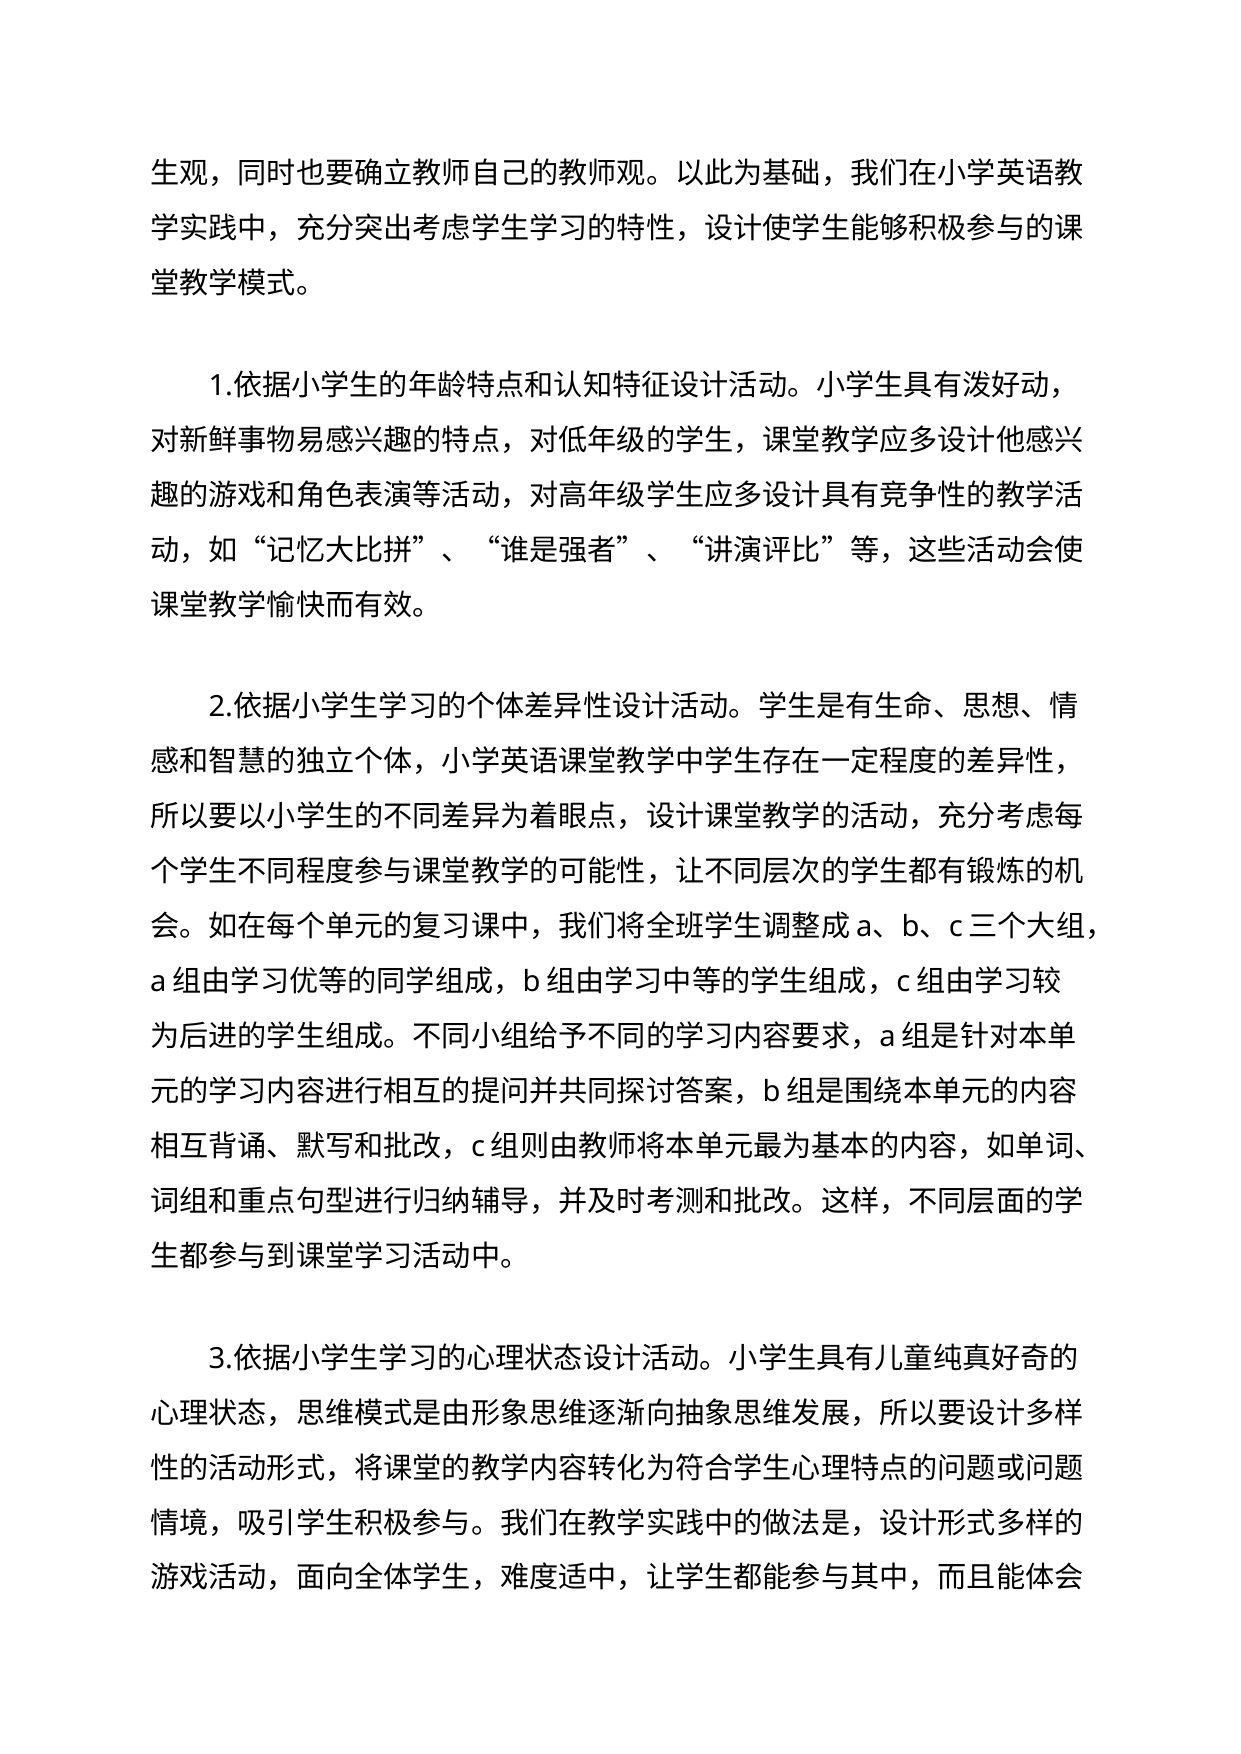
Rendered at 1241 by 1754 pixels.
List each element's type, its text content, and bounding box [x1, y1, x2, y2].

text 2.依据小学生学习的个体差异性设计活动。学生是有生命、思想、情感和智慧的独立个体，小学英语课堂教学中学生存在一定程度的差异性，所以要以小学生的不同差异为着眼点，设计课堂教学的活动，充分考虑每个学生不同程度参与课堂教学的可能性，让不同层次的学生都有锻炼的机会。如在每个单元的复习课中，我们将全班学生调整成a、b、c三个大组，a组由学习优等的同学组成，b组由学习中等的学生组成，c组由学习较为后进的学生组成。不同小组给予不同的学习内容要求，a组是针对本单元的学习内容进行相互的提问并共同探讨答案，b组是围绕本单元的内容相互背诵、默写和批改，c组则由教师将本单元最为基本的内容，如单词、词组和重点句型进行归纳辅导，并及时考测和批改。这样，不同层面的学生都参与到课堂学习活动中。 [150, 683, 1090, 1275]
text 1.依据小学生的年龄特点和认知特征设计活动。小学生具有泼好动，对新鲜事物易感兴趣的特点，对低年级的学生，课堂教学应多设计他感兴趣的游戏和角色表演等活动，对高年级学生应多设计具有竞争性的教学活动，如“记忆大比拼”、“谁是强者”、“讲演评比”等，这些活动会使课堂教学愉快而有效。 [150, 362, 1090, 623]
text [150, 1334, 1090, 1596]
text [150, 150, 1090, 302]
